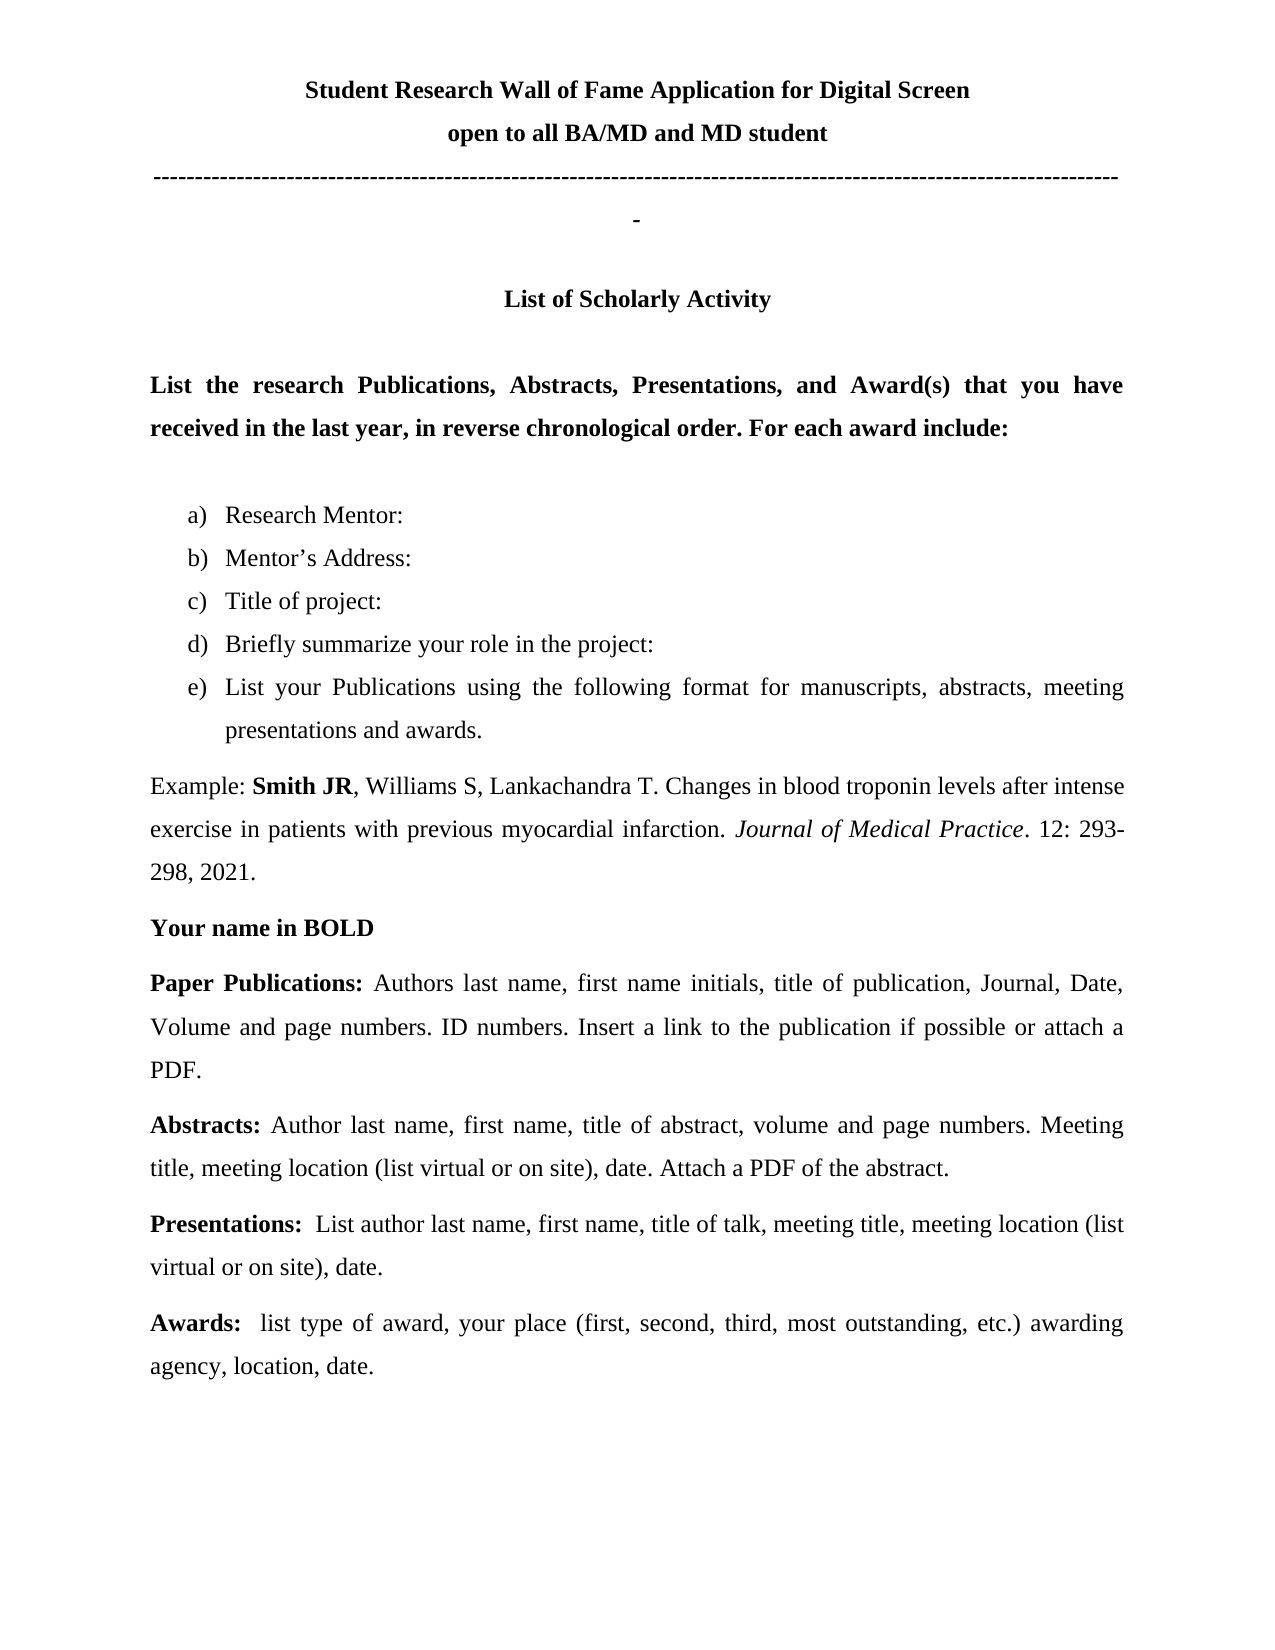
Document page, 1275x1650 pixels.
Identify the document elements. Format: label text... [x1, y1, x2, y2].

list List your Publications using the following format for manuscripts, abstracts, meeting presentations and awards. [187, 672, 1125, 744]
text List the research Publications, Abstracts, Presentations, and Award(s) that you have received in the last year, in reverse chronological order. For each award include: [150, 370, 1125, 442]
text Paper Publications: Authors last name, first name initials, title of publication, Journal, Date, Volume and page numbers. ID numbers. Insert a link to the publication if possible or attach a PDF. [150, 968, 1125, 1083]
list Title of project: [187, 586, 1125, 615]
list Briefly summarize your role in the project: [187, 629, 1125, 658]
text List of Scholarly Activity [150, 284, 1125, 313]
text Example: Smith JR, Williams S, Lankachandra T. Changes in blood troponin levels after intense exercise in patients with previous myocardial infarction. Journal of Medical Practice. 12: 293-298, 2021. [150, 771, 1125, 886]
text Awards: list type of award, your place (first, second, third, most outstanding, etc.) awarding agency, location, date. [150, 1308, 1125, 1380]
text Your name in BOLD [150, 913, 1125, 942]
list Mentor’s Address: [187, 543, 1125, 572]
list Research Mentor: [187, 500, 1125, 528]
text Presentations: List author last name, first name, title of talk, meeting title, meeting location (list virtual or on site), date. [150, 1209, 1125, 1281]
text Abstracts: Author last name, first name, title of abstract, volume and page numbers. Meeting title, meeting location (list virtual or on site), date. Attach a PDF of the abstract. [150, 1110, 1125, 1182]
